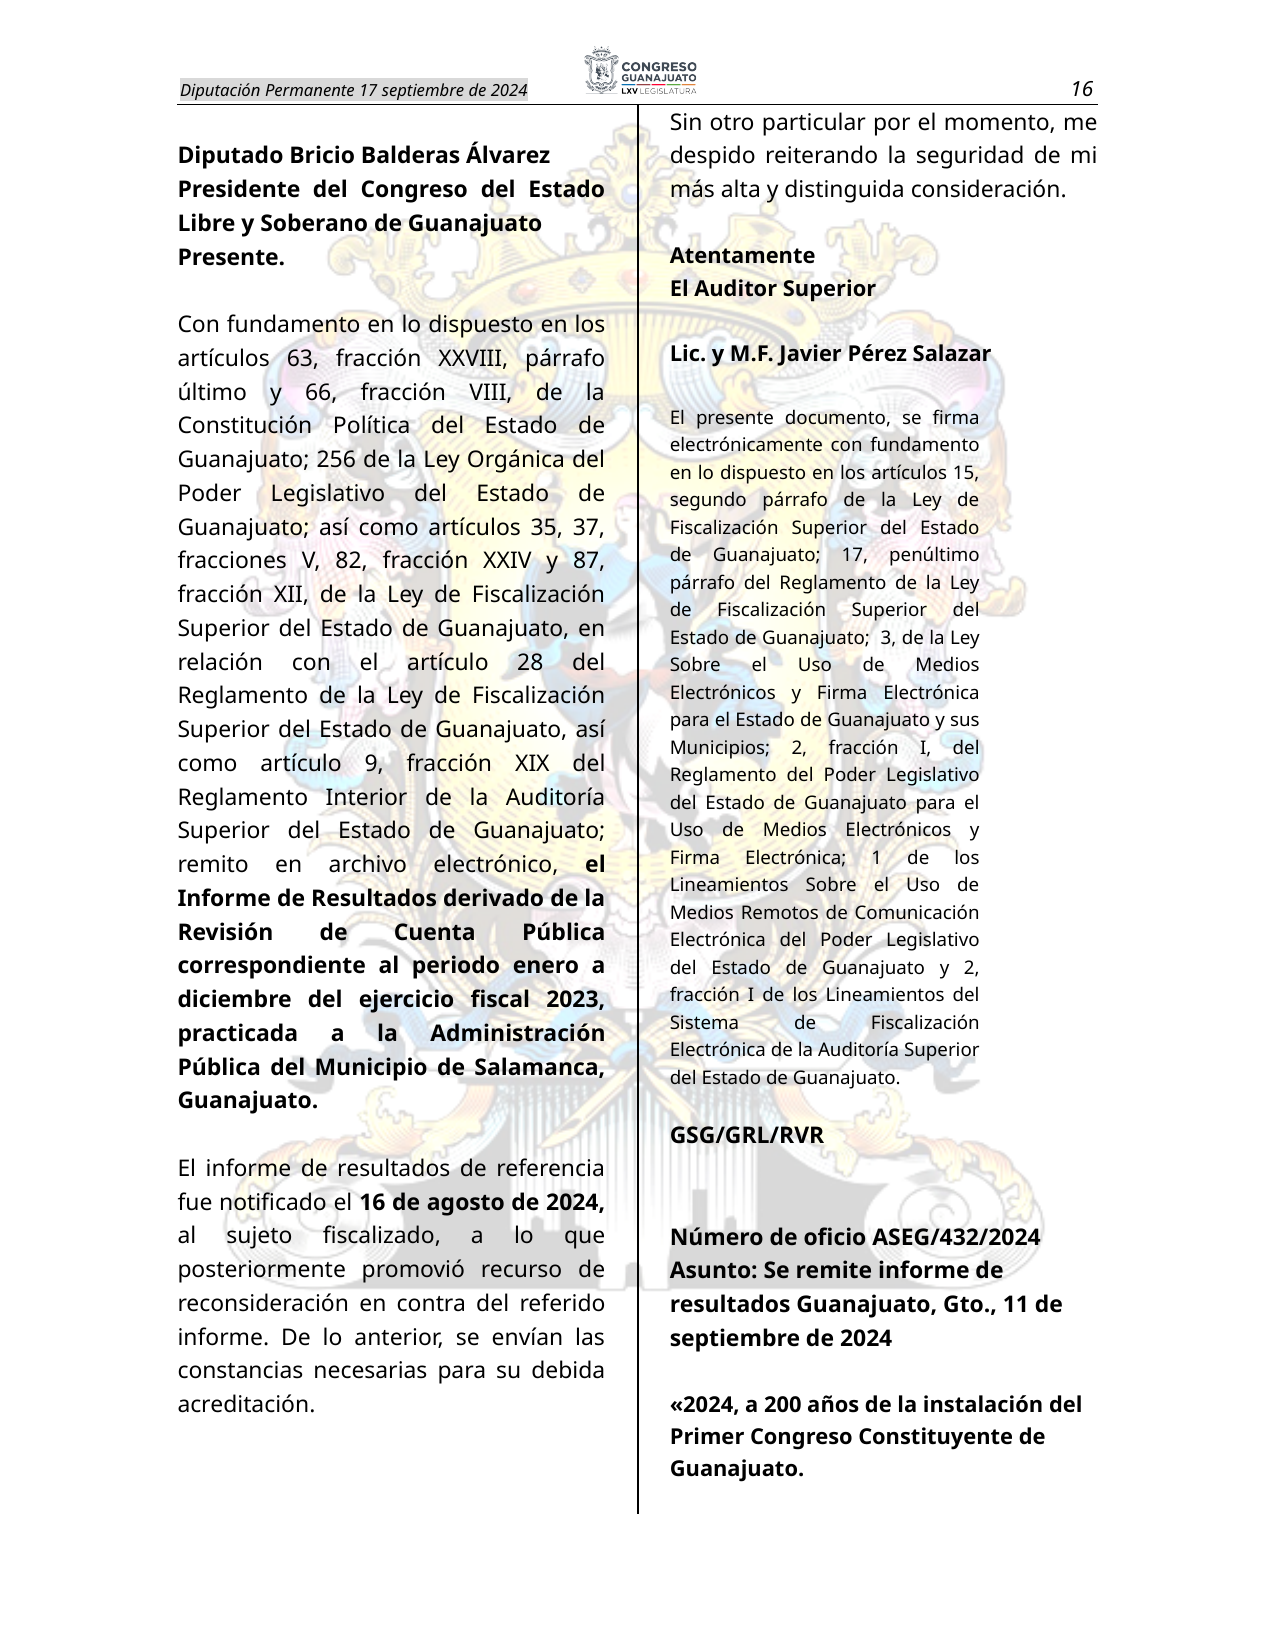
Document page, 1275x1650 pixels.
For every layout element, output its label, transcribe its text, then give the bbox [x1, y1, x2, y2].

text GSG/GRL/RVR [669, 1119, 1098, 1150]
text «2024, a 200 años de la instalación del Primer Congreso Constituyente de Guanajuato. [669, 1389, 1098, 1483]
text Diputado Bricio Balderas Álvarez [177, 139, 605, 170]
picture [584, 46, 697, 94]
text Con fundamento en lo dispuesto en los artículos 63, fracción XXVIII, párrafo último y 66, fracción VIII, de la Constitución Política del Estado de Guanajuato; 256 de la Ley Orgánica del Poder Legislativo del Estado de Guanajuato; así como artículos 35, 37, fracciones V, 82, fracción XXIV y 87, fracción XII, de la Ley de Fiscalización Superior del Estado de Guanajuato, en relación con el artículo 28 del Reglamento de la Ley de Fiscalización Superior del Estado de Guanajuato, así como artículo 9, fracción XIX del Reglamento Interior de la Auditoría Superior del Estado de Guanajuato; remito en archivo electrónico, el Informe de Resultados derivado de la Revisión de Cuenta Pública correspondiente al periodo enero a diciembre del ejercicio fiscal 2023, practicada a la Administración Pública del Municipio de Salamanca, Guanajuato. [177, 308, 605, 1115]
text Sin otro particular por el momento, me despido reiterando la seguridad de mi más alta y distinguida consideración. [669, 105, 1098, 204]
text Atentamente [669, 240, 1098, 270]
text Lic. y M.F. Javier Pérez Salazar [669, 338, 1098, 368]
text Asunto: Se remite informe de resultados Guanajuato, Gto., 11 de septiembre de 2024 [669, 1254, 1098, 1353]
text El informe de resultados de referencia fue notificado el 16 de agosto de 2024, al sujeto fiscalizado, a lo que posteriormente promovió recurso de reconsideración en contra del referido informe. De lo anterior, se envían las constancias necesarias para su debida acreditación. [177, 1152, 605, 1419]
text Número de oficio ASEG/432/2024 [669, 1220, 1098, 1252]
text Presente. [177, 240, 605, 272]
text El Auditor Superior [669, 272, 1098, 302]
text Presidente del Congreso del Estado Libre y Soberano de Guanajuato [177, 173, 605, 238]
text El presente documento, se firma electrónicamente con fundamento en lo dispuesto en los artículos 15, segundo párrafo de la Ley de Fiscalización Superior del Estado de Guanajuato; 17, penúltimo párrafo del Reglamento de la Ley de Fiscalización Superior del Estado de Guanajuato; 3, de la Ley Sobre el Uso de Medios Electrónicos y Firma Electrónica para el Estado de Guanajuato y sus Municipios; 2, fracción I, del Reglamento del Poder Legislativo del Estado de Guanajuato para el Uso de Medios Electrónicos y Firma Electrónica; 1 de los Lineamientos Sobre el Uso de Medios Remotos de Comunicación Electrónica del Poder Legislativo del Estado de Guanajuato y 2, fracción I de los Lineamientos del Sistema de Fiscalización Electrónica de la Auditoría Superior del Estado de Guanajuato. [669, 404, 980, 1090]
